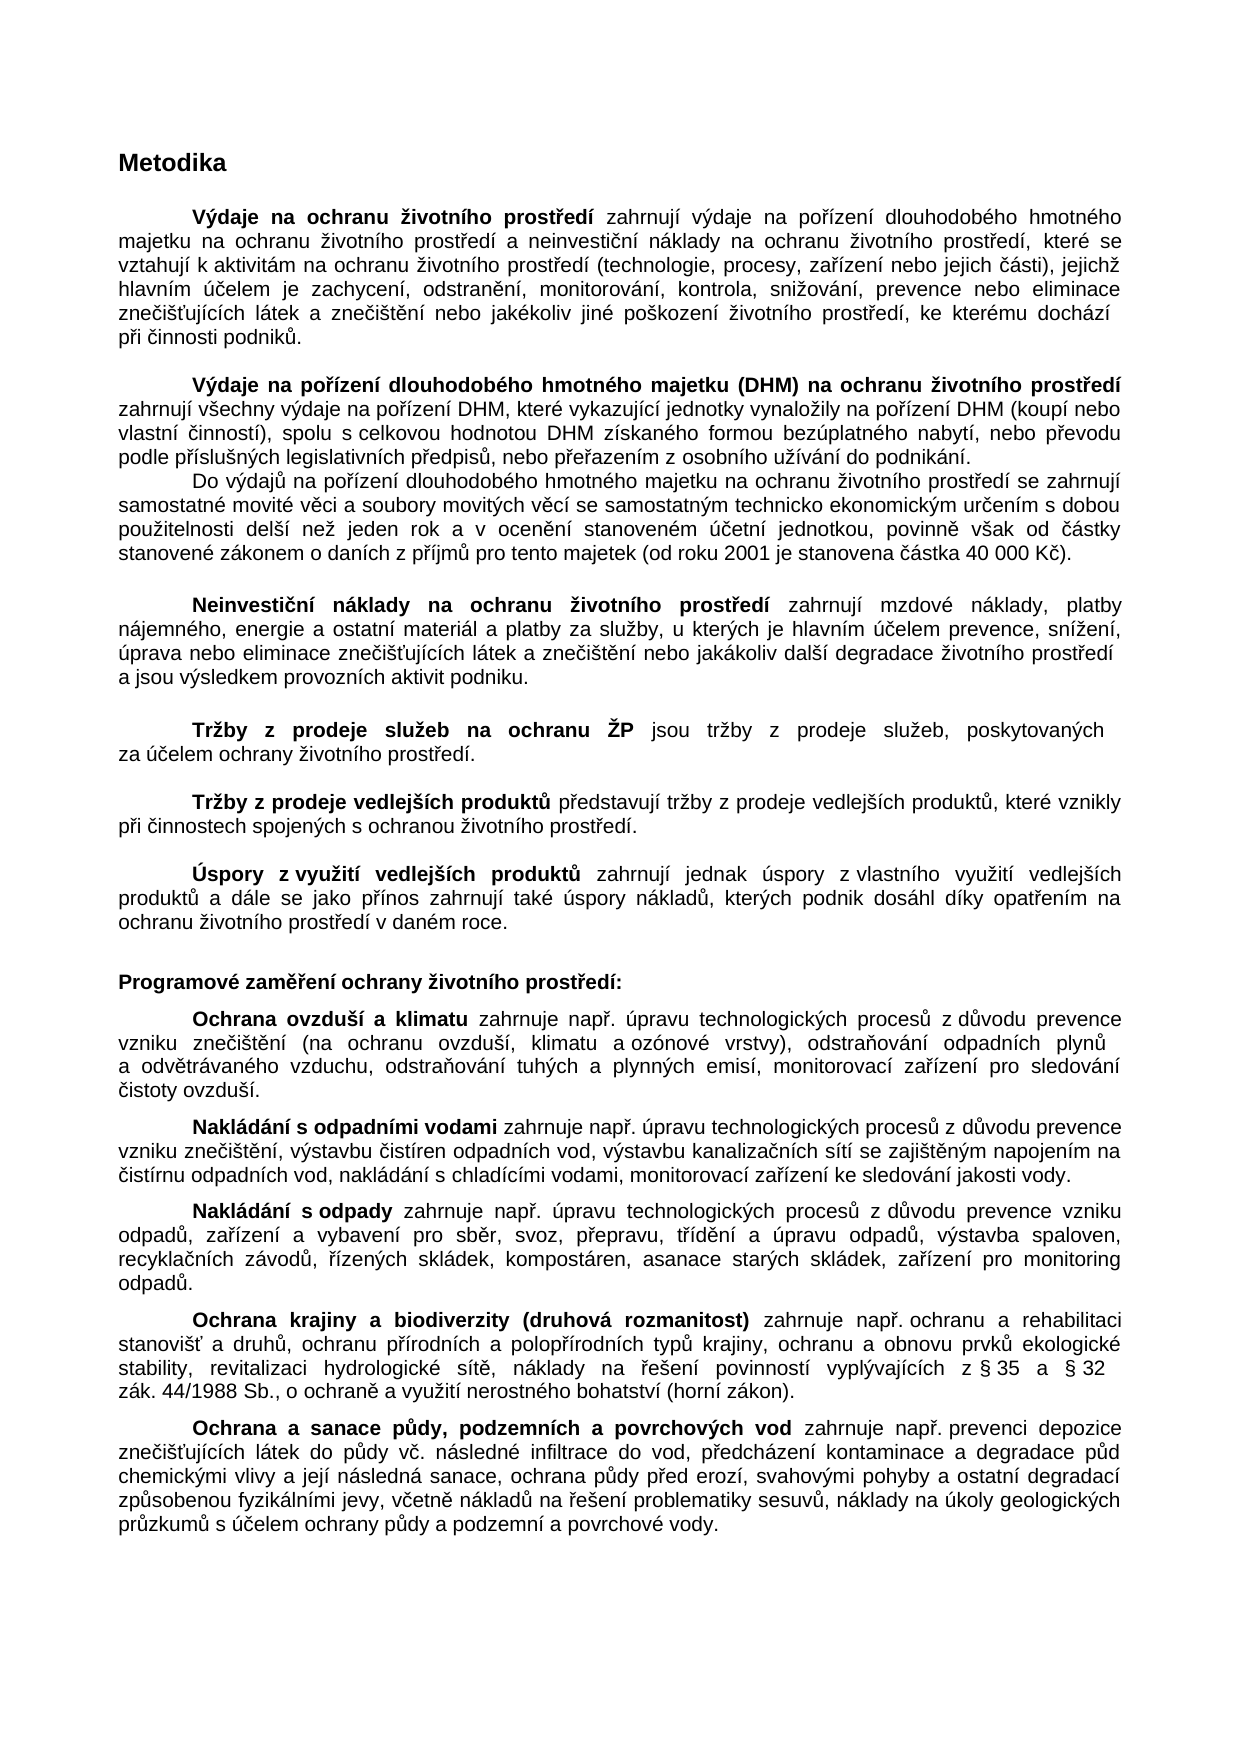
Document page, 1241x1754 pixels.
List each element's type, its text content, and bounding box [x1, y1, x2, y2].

text Do výdajů na pořízení dlouhodobého hmotného majetku na ochranu životního prostředí se zahrnují samostatné movité věci a soubory movitých věcí se samostatným technicko ekonomickým určením s dobou použitelnosti delší než jeden rok a v ocenění stanoveném účetní jednotkou, povinně však od částky stanovené zákonem o daních z příjmů pro tento majetek (od roku 2001 je stanovena částka 40 000 Kč). [118, 469, 1122, 564]
text Metodika [118, 148, 1122, 176]
text Úspory z využití vedlejších produktů zahrnují jednak úspory z vlastního využití vedlejších produktů a dále se jako přínos zahrnují také úspory nákladů, kterých podnik dosáhl díky opatřením na ochranu životního prostředí v daném roce. [118, 862, 1122, 933]
text Programové zaměření ochrany životního prostředí: [118, 970, 1122, 994]
text Ochrana ovzduší a klimatu zahrnuje např. úpravu technologických procesů z důvodu prevence vzniku znečištění (na ochranu ovzduší, klimatu a ozónové vrstvy), odstraňování odpadních plynů a odvětrávaného vzduchu, odstraňování tuhých a plynných emisí, monitorovací zařízení pro sledování čistoty ovzduší. [118, 1006, 1122, 1102]
text Ochrana krajiny a biodiverzity (druhová rozmanitost) zahrnuje např. ochranu a rehabilitaci stanovišť a druhů, ochranu přírodních a polopřírodních typů krajiny, ochranu a obnovu prvků ekologické stability, revitalizaci hydrologické sítě, náklady na řešení povinností vyplývajících z § 35 a § 32 zák. 44/1988 Sb., o ochraně a využití nerostného bohatství (horní zákon). [118, 1307, 1122, 1403]
text Ochrana a sanace půdy, podzemních a povrchových vod zahrnuje např. prevenci depozice znečišťujících látek do půdy vč. následné infiltrace do vod, předcházení kontaminace a degradace půd chemickými vlivy a její následná sanace, ochrana půdy před erozí, svahovými pohyby a ostatní degradací způsobenou fyzikálními jevy, včetně nákladů na řešení problematiky sesuvů, náklady na úkoly geologických průzkumů s účelem ochrany půdy a podzemní a povrchové vody. [118, 1416, 1122, 1536]
text Tržby z prodeje vedlejších produktů představují tržby z prodeje vedlejších produktů, které vznikly při činnostech spojených s ochranou životního prostředí. [118, 790, 1122, 838]
text Výdaje na ochranu životního prostředí zahrnují výdaje na pořízení dlouhodobého hmotného majetku na ochranu životního prostředí a neinvestiční náklady na ochranu životního prostředí, které se vztahují k aktivitám na ochranu životního prostředí (technologie, procesy, zařízení nebo jejich části), jejichž hlavním účelem je zachycení, odstranění, monitorování, kontrola, snižování, prevence nebo eliminace znečišťujících látek a znečištění nebo jakékoliv jiné poškození životního prostředí, ke kterému dochází při činnosti podniků. [118, 205, 1122, 349]
subtitle Neinvestiční náklady na ochranu životního prostředí zahrnují mzdové náklady, platby nájemného, energie a ostatní materiál a platby za služby, u kterých je hlavním účelem prevence, snížení, úprava nebo eliminace znečišťujících látek a znečištění nebo jakákoliv další degradace životního prostředí a jsou výsledkem provozních aktivit podniku. [118, 593, 1122, 689]
text Nakládání s odpadními vodami zahrnuje např. úpravu technologických procesů z důvodu prevence vzniku znečištění, výstavbu čistíren odpadních vod, výstavbu kanalizačních sítí se zajištěným napojením na čistírnu odpadních vod, nakládání s chladícími vodami, monitorovací zařízení ke sledování jakosti vody. [118, 1115, 1122, 1187]
text Výdaje na pořízení dlouhodobého hmotného majetku (DHM) na ochranu životního prostředí zahrnují všechny výdaje na pořízení DHM, které vykazující jednotky vynaložily na pořízení DHM (koupí nebo vlastní činností), spolu s celkovou hodnotou DHM získaného formou bezúplatného nabytí, nebo převodu podle příslušných legislativních předpisů, nebo přeřazením z osobního užívání do podnikání. [118, 373, 1122, 469]
text Nakládání s odpady zahrnuje např. úpravu technologických procesů z důvodu prevence vzniku odpadů, zařízení a vybavení pro sběr, svoz, přepravu, třídění a úpravu odpadů, výstavba spaloven, recyklačních závodů, řízených skládek, kompostáren, asanace starých skládek, zařízení pro monitoring odpadů. [118, 1199, 1122, 1295]
text Tržby z prodeje služeb na ochranu ŽP jsou tržby z prodeje služeb, poskytovaných za účelem ochrany životního prostředí. [118, 718, 1122, 766]
